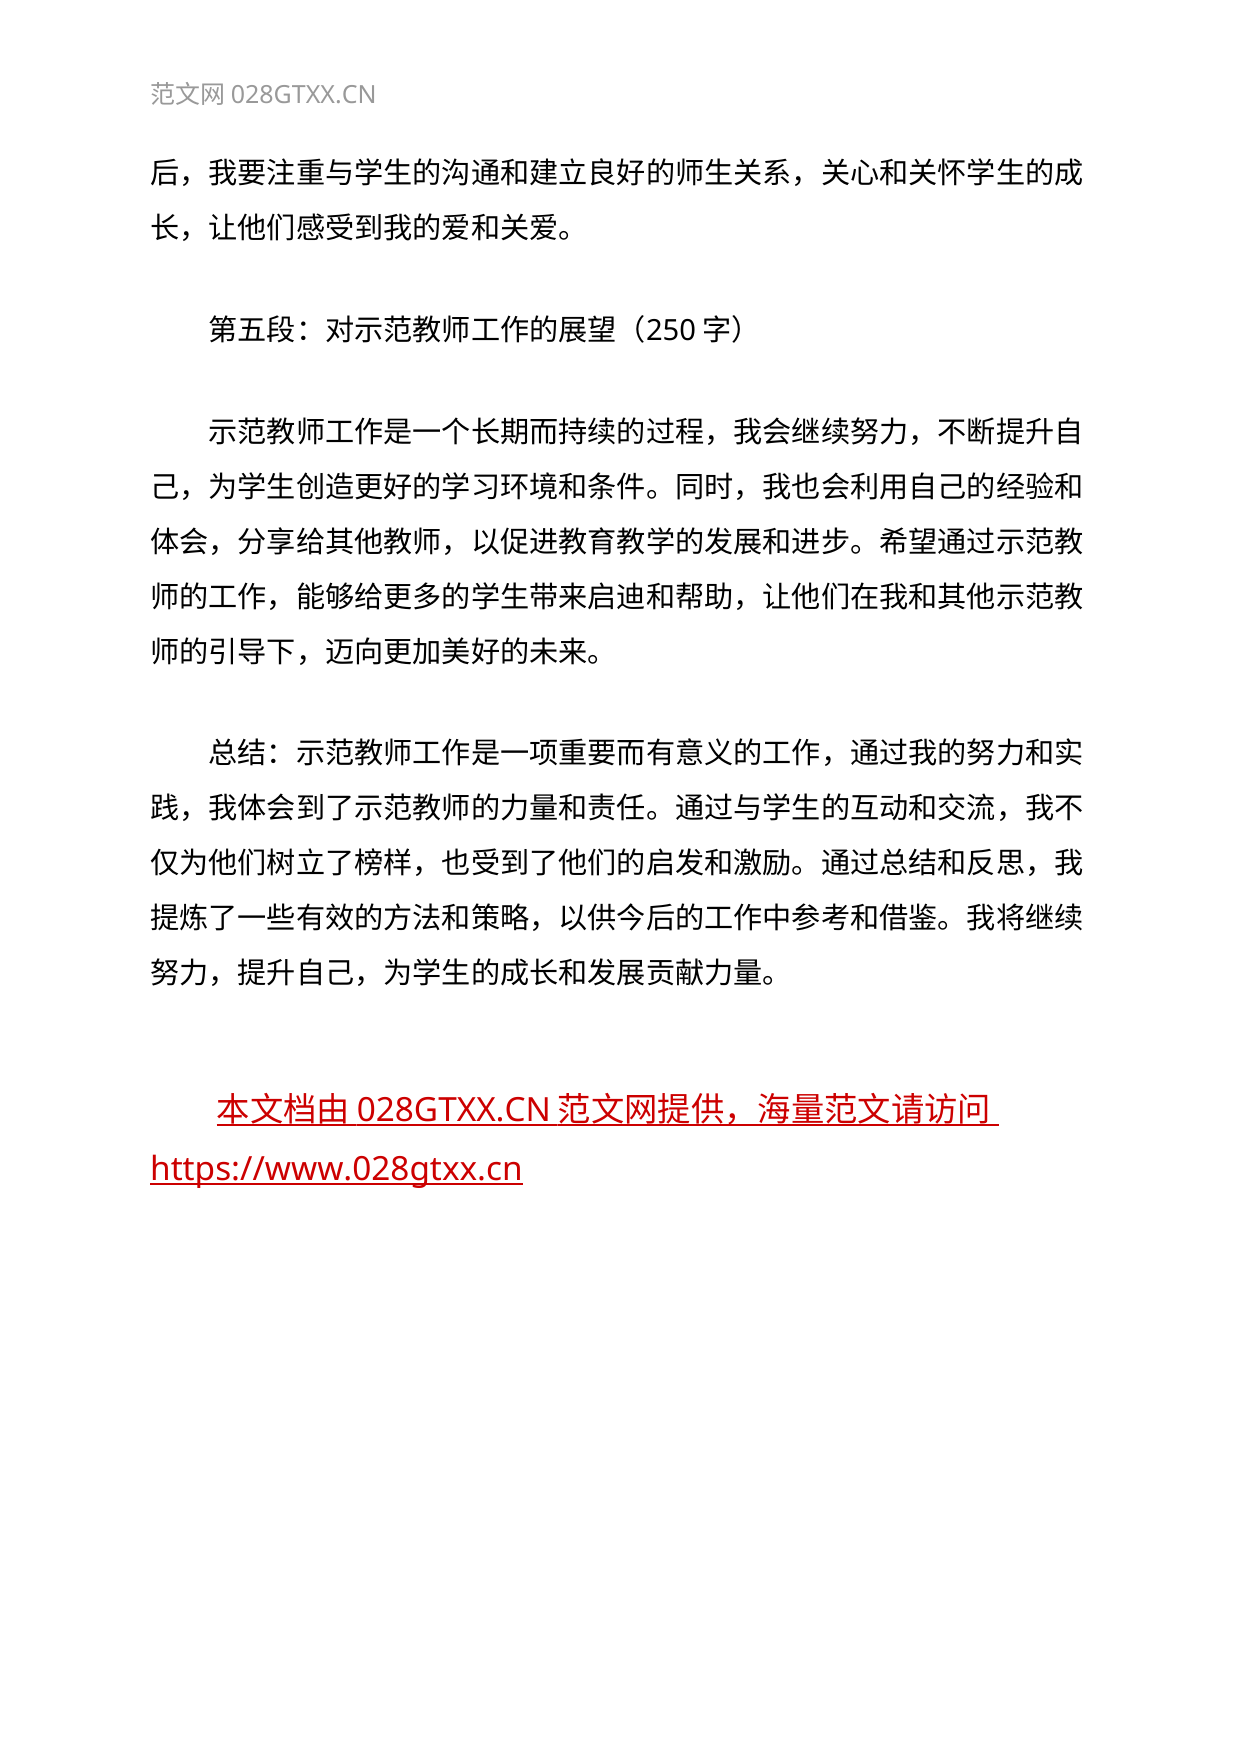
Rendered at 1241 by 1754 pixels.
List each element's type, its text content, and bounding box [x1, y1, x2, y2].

text 示范教师工作是一个长期而持续的过程，我会继续努力，不断提升自己，为学生创造更好的学习环境和条件。同时，我也会利用自己的经验和体会，分享给其他教师，以促进教育教学的发展和进步。希望通过示范教师的工作，能够给更多的学生带来启迪和帮助，让他们在我和其他示范教师的引导下，迈向更加美好的未来。 [150, 409, 1090, 671]
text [150, 150, 1090, 247]
text 第五段：对示范教师工作的展望（250字） [150, 307, 1090, 349]
text 总结：示范教师工作是一项重要而有意义的工作，通过我的努力和实践，我体会到了示范教师的力量和责任。通过与学生的互动和交流，我不仅为他们树立了榜样，也受到了他们的启发和激励。通过总结和反思，我提炼了一些有效的方法和策略，以供今后的工作中参考和借鉴。我将继续努力，提升自己，为学生的成长和发展贡献力量。 [150, 730, 1090, 992]
text 本文档由028GTXX.CN范文网提供，海量范文请访问 https://www.028gtxx.cn [150, 1083, 1090, 1190]
